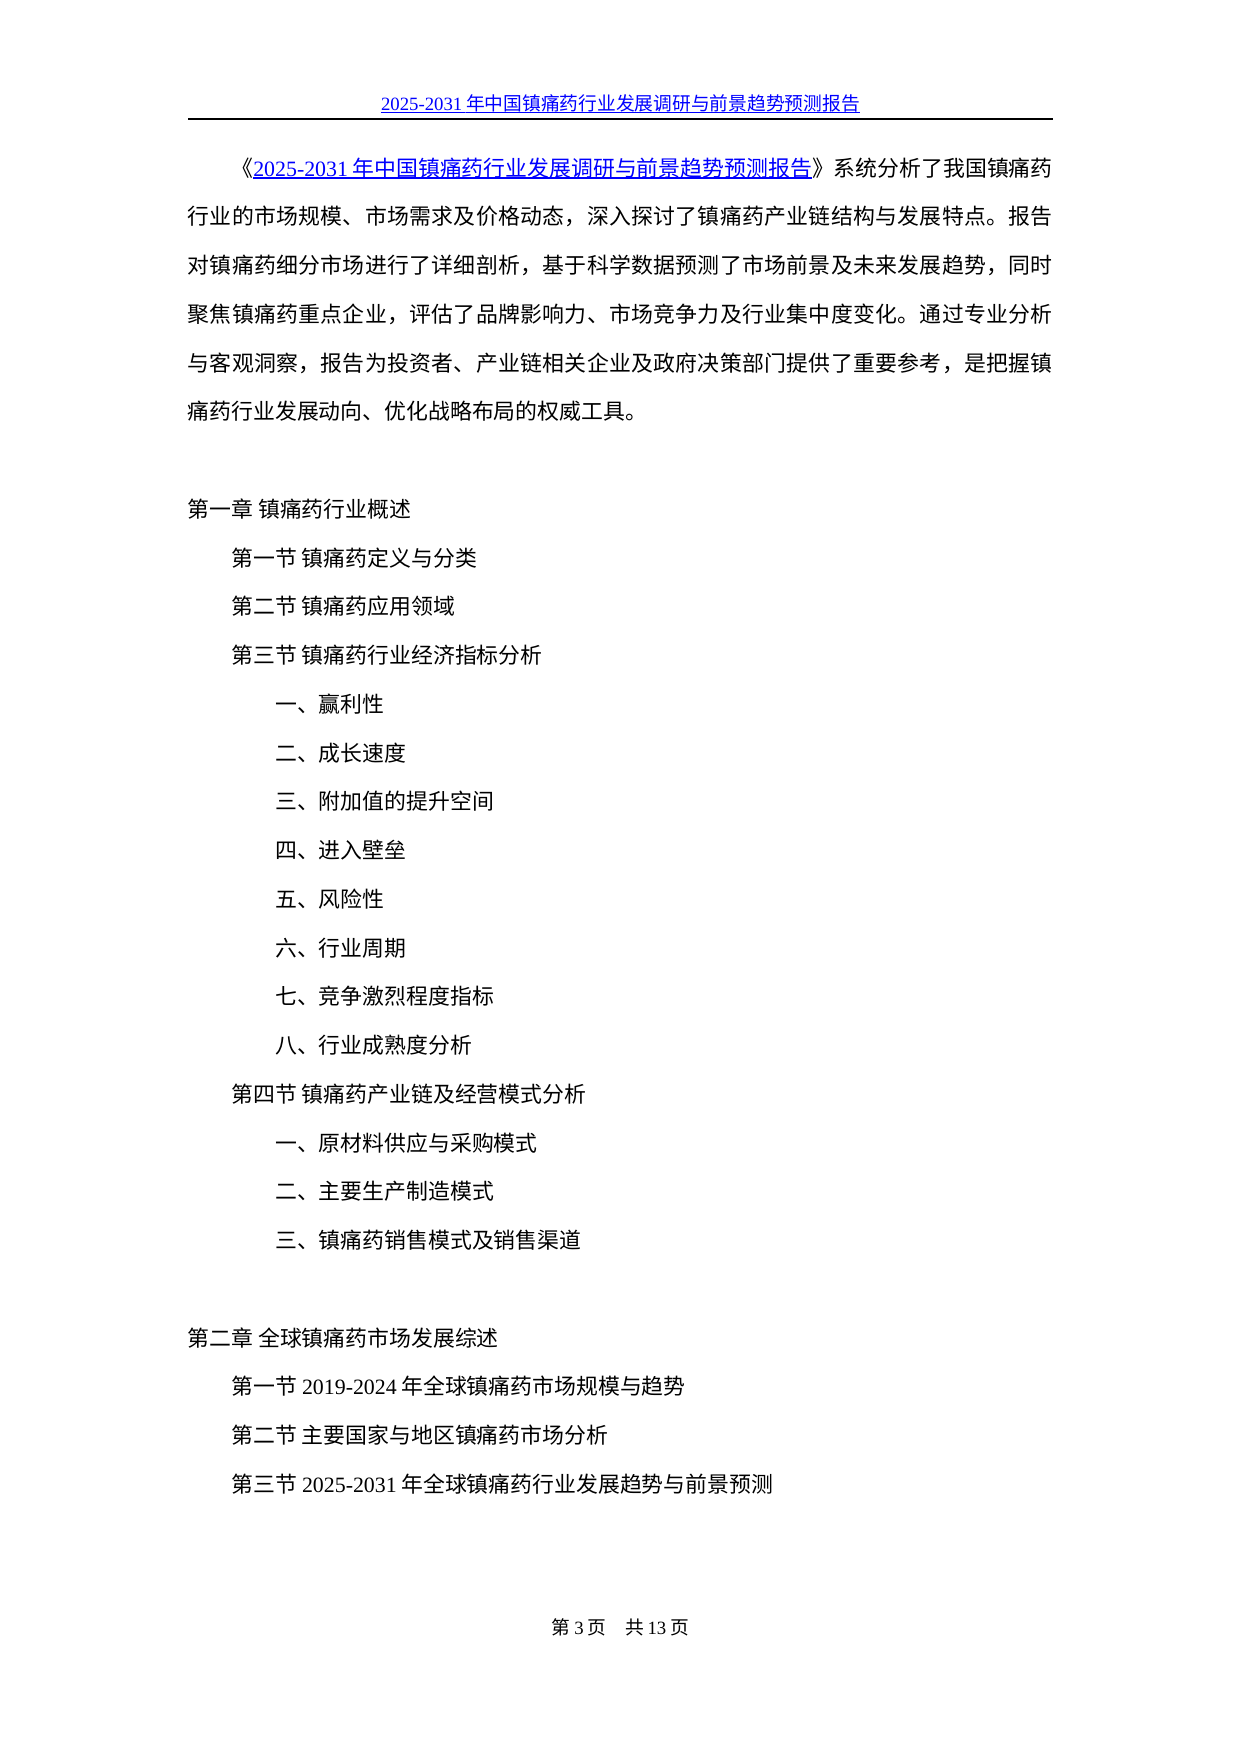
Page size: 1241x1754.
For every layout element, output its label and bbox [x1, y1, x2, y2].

text [187, 150, 1053, 1499]
